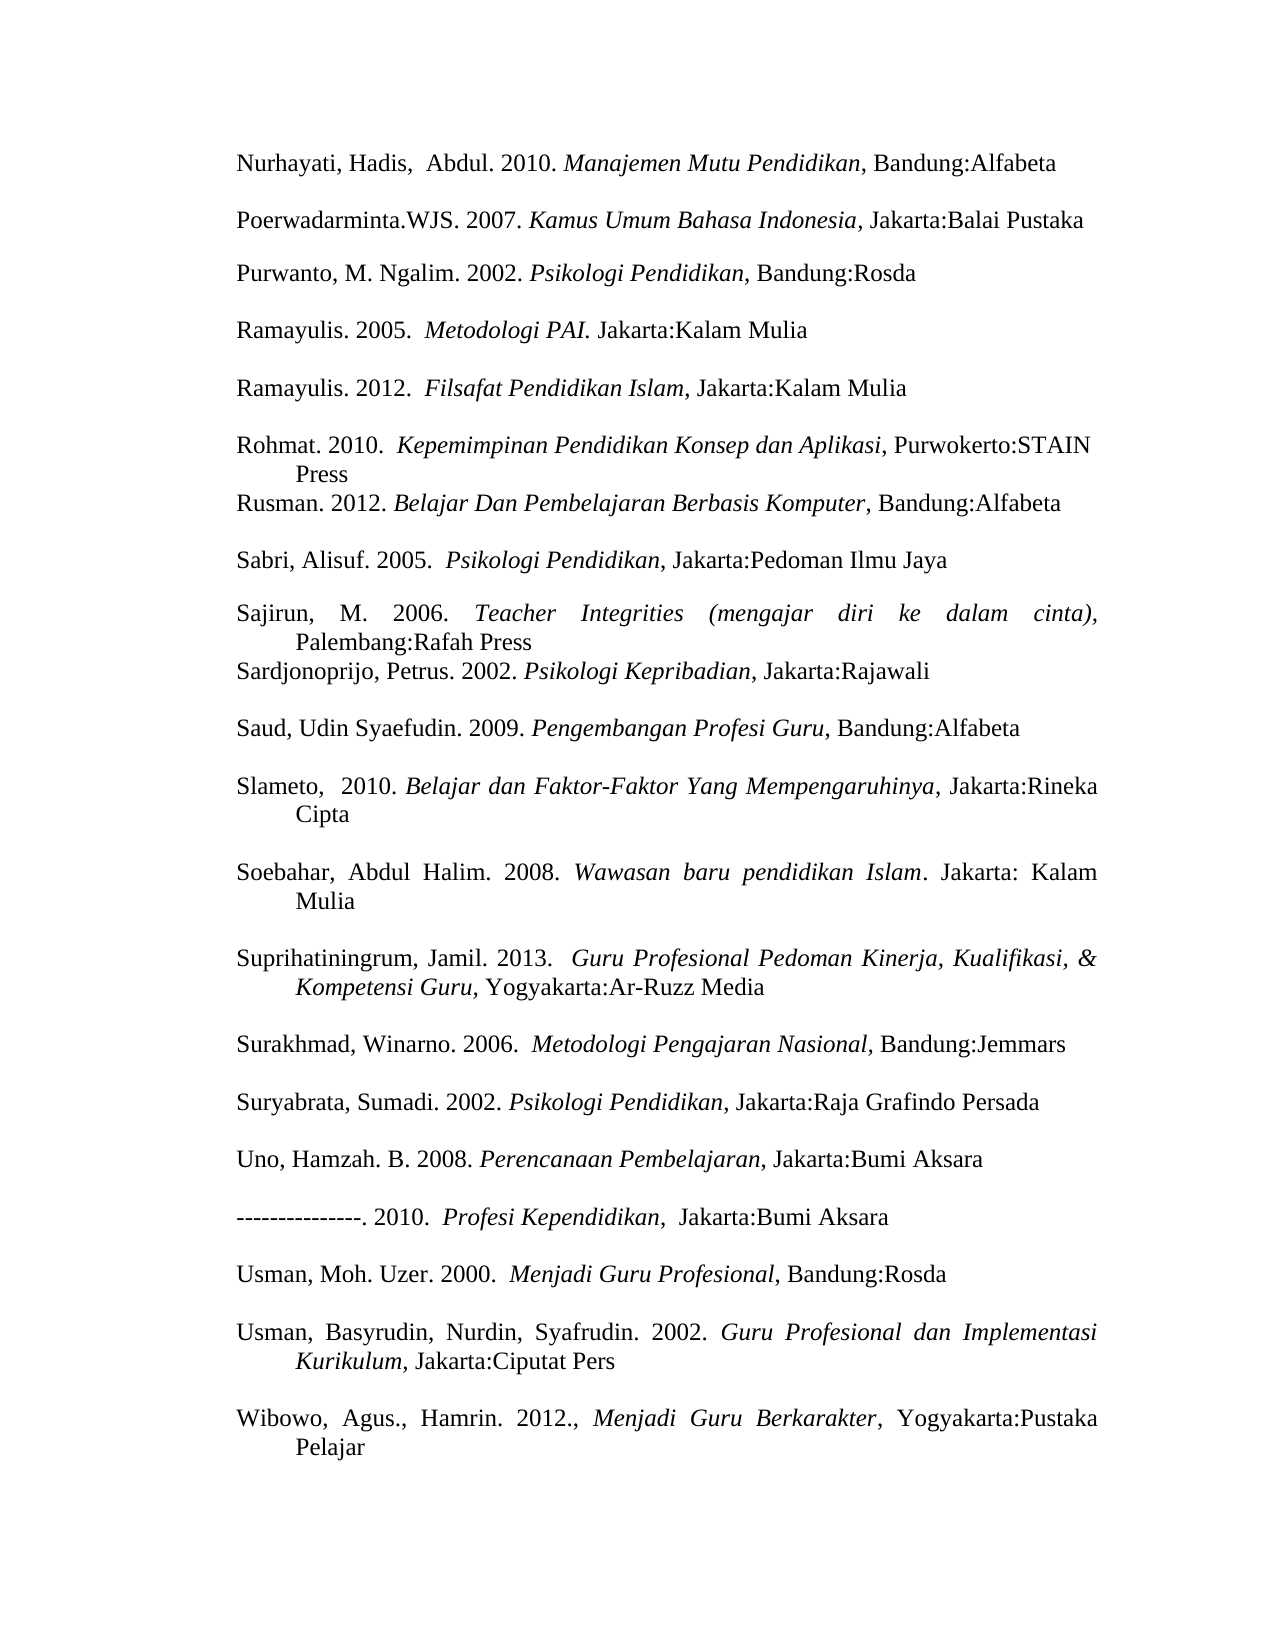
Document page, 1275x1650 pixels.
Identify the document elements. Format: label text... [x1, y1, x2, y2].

text Soebahar, Abdul Halim. 2008. Wawasan baru pendidikan Islam. Jakarta: Kalam Mulia [236, 857, 1098, 914]
text Saud, Udin Syaefudin. 2009. Pengembangan Profesi Guru, Bandung:Alfabeta [236, 713, 1098, 742]
text Suryabrata, Sumadi. 2002. Psikologi Pendidikan, Jakarta:Raja Grafindo Persada [236, 1087, 1098, 1116]
text Purwanto, M. Ngalim. 2002. Psikologi Pendidikan, Bandung:Rosda [236, 258, 1098, 287]
text Usman, Basyrudin, Nurdin, Syafrudin. 2002. Guru Profesional dan Implementasi Kurikulum, Jakarta:Ciputat Pers [236, 1317, 1098, 1374]
text Uno, Hamzah. B. 2008. Perencanaan Pembelajaran, Jakarta:Bumi Aksara [236, 1144, 1098, 1173]
text Ramayulis. 2012. Filsafat Pendidikan Islam, Jakarta:Kalam Mulia [236, 373, 1098, 402]
text Rohmat. 2010. Kepemimpinan Pendidikan Konsep dan Aplikasi, Purwokerto:STAIN Press [236, 431, 1098, 488]
text Wibowo, Agus., Hamrin. 2012., Menjadi Guru Berkarakter, Yogyakarta:Pustaka Pelajar [236, 1403, 1098, 1461]
text ---------------. 2010. Profesi Kependidikan, Jakarta:Bumi Aksara [236, 1202, 1098, 1231]
text Sardjonoprijo, Petrus. 2002. Psikologi Kepribadian, Jakarta:Rajawali [236, 656, 1098, 684]
text Poerwadarminta.WJS. 2007. Kamus Umum Bahasa Indonesia, Jakarta:Balai Pustaka [236, 205, 1098, 234]
text Usman, Moh. Uzer. 2000. Menjadi Guru Profesional, Bandung:Rosda [236, 1259, 1098, 1288]
text Sajirun, M. 2006. Teacher Integrities (mengajar diri ke dalam cinta), Palembang:Rafah Press [236, 598, 1098, 656]
text Suprihatiningrum, Jamil. 2013. Guru Profesional Pedoman Kinerja, Kualifikasi, & Kompetensi Guru, Yogyakarta:Ar-Ruzz Media [236, 943, 1098, 1001]
text Nurhayati, Hadis, Abdul. 2010. Manajemen Mutu Pendidikan, Bandung:Alfabeta [236, 148, 1098, 176]
text Rusman. 2012. Belajar Dan Pembelajaran Berbasis Komputer, Bandung:Alfabeta [236, 488, 1098, 517]
text Surakhmad, Winarno. 2006. Metodologi Pengajaran Nasional, Bandung:Jemmars [236, 1029, 1098, 1058]
text Slameto, 2010. Belajar dan Faktor-Faktor Yang Mempengaruhinya, Jakarta:Rineka Cipta [236, 771, 1098, 828]
text Sabri, Alisuf. 2005. Psikologi Pendidikan, Jakarta:Pedoman Ilmu Jaya [236, 546, 1098, 574]
text Ramayulis. 2005. Metodologi PAI. Jakarta:Kalam Mulia [236, 316, 1098, 344]
